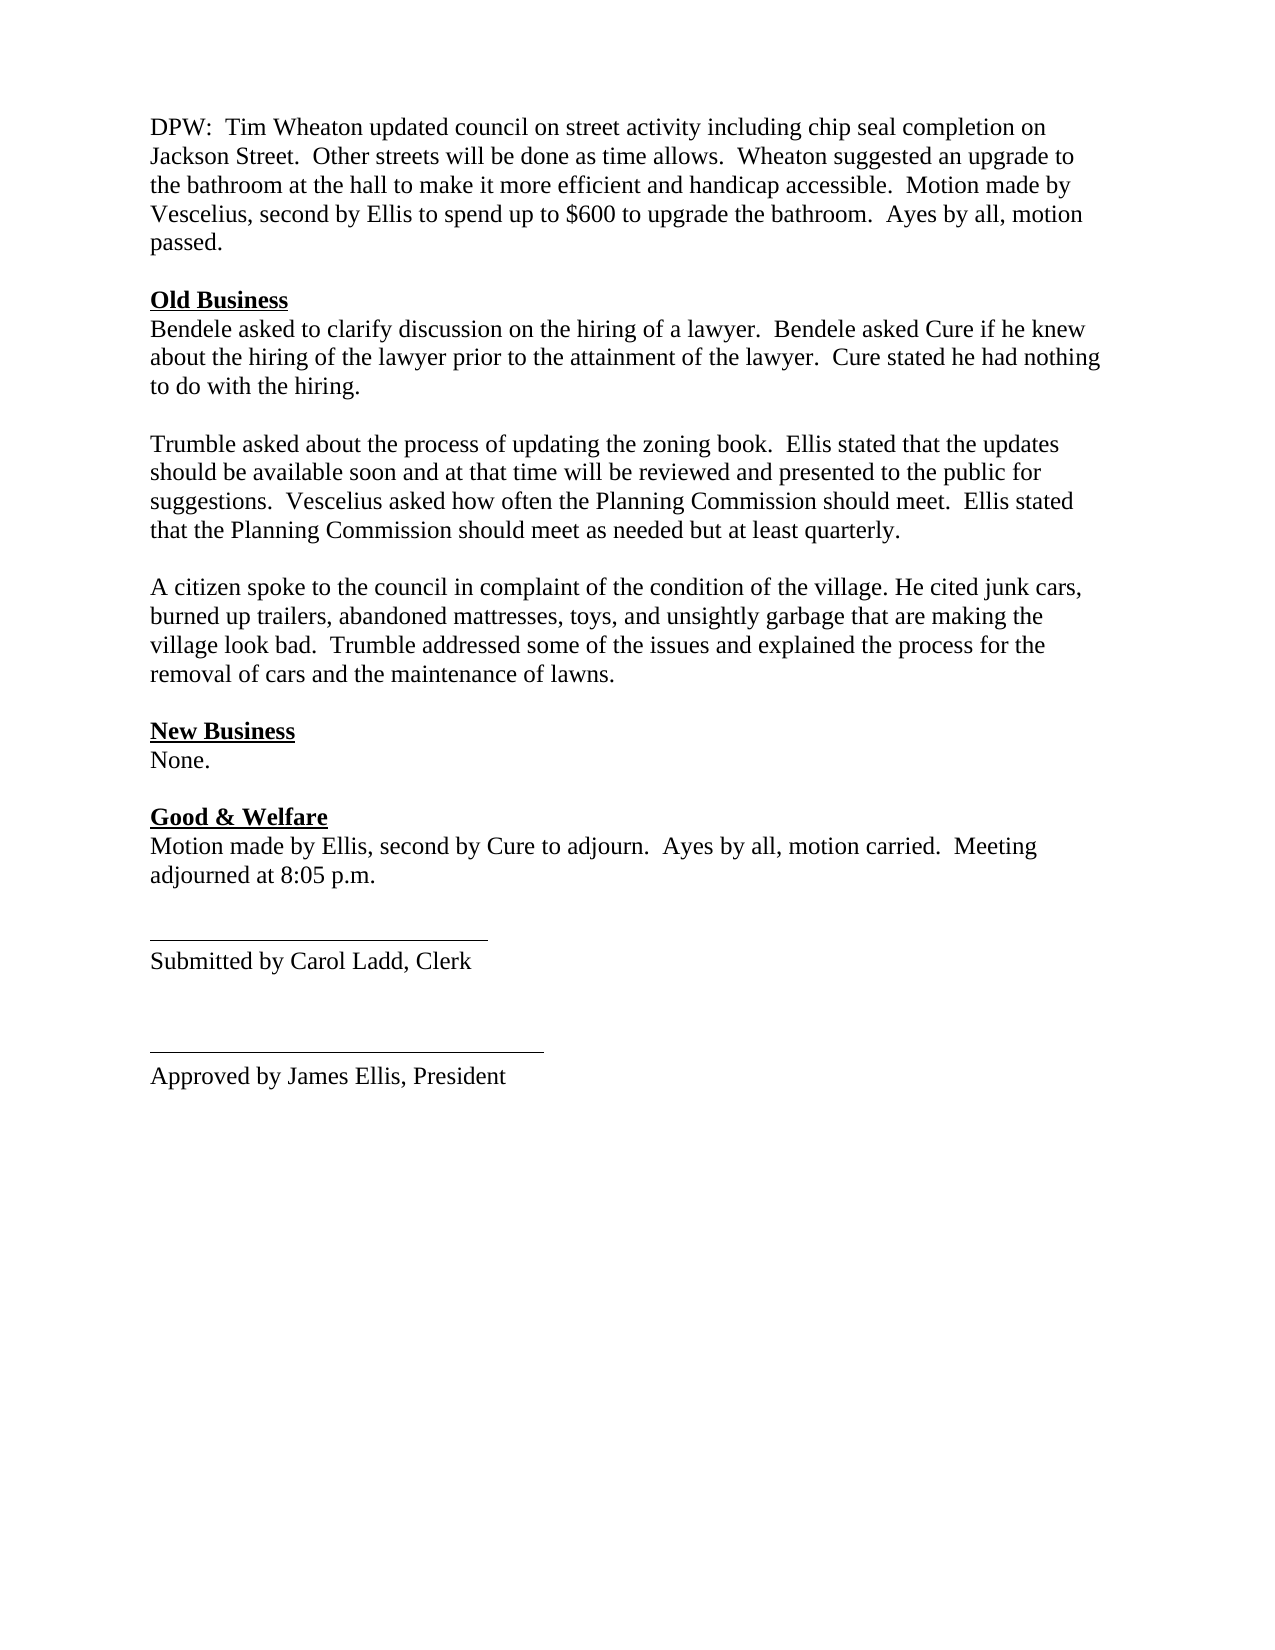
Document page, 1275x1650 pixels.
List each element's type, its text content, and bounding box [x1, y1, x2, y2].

text None. [150, 745, 1106, 774]
text A citizen spoke to the council in complaint of the condition of the village. He cited junk cars, burned up trailers, abandoned mattresses, toys, and unsightly garbage that are making the village look bad. Trumble addressed some of the issues and explained the process for the removal of cars and the maintenance of lawns. [150, 572, 1106, 687]
text Bendele asked to clarify discussion on the hiring of a lawyer. Bendele asked Cure if he knew about the hiring of the lawyer prior to the attainment of the lawyer. Cure stated he had nothing to do with the hiring. [150, 314, 1106, 400]
text Motion made by Ellis, second by Cure to adjourn. Ayes by all, motion carried. Meeting adjourned at 8:05 p.m. [150, 831, 1106, 889]
text Old Business [150, 285, 1106, 314]
text Good & Welfare [150, 802, 1106, 831]
text DPW: Tim Wheaton updated council on street activity including chip seal completion on Jackson Street. Other streets will be done as time allows. Wheaton suggested an upgrade to the bathroom at the hall to make it more efficient and handicap accessible. Motion made by Vescelius, second by Ellis to spend up to $600 to upgrade the bathroom. Ayes by all, motion passed. [150, 112, 1106, 256]
text Submitted by Carol Ladd, Clerk [150, 946, 1106, 975]
text Approved by James Ellis, President [150, 1061, 1106, 1090]
text Trumble asked about the process of updating the zoning book. Ellis stated that the updates should be available soon and at that time will be reviewed and presented to the public for suggestions. Vescelius asked how often the Planning Commission should meet. Ellis stated that the Planning Commission should meet as needed but at least quarterly. [150, 429, 1106, 544]
text New Business [150, 716, 1106, 745]
